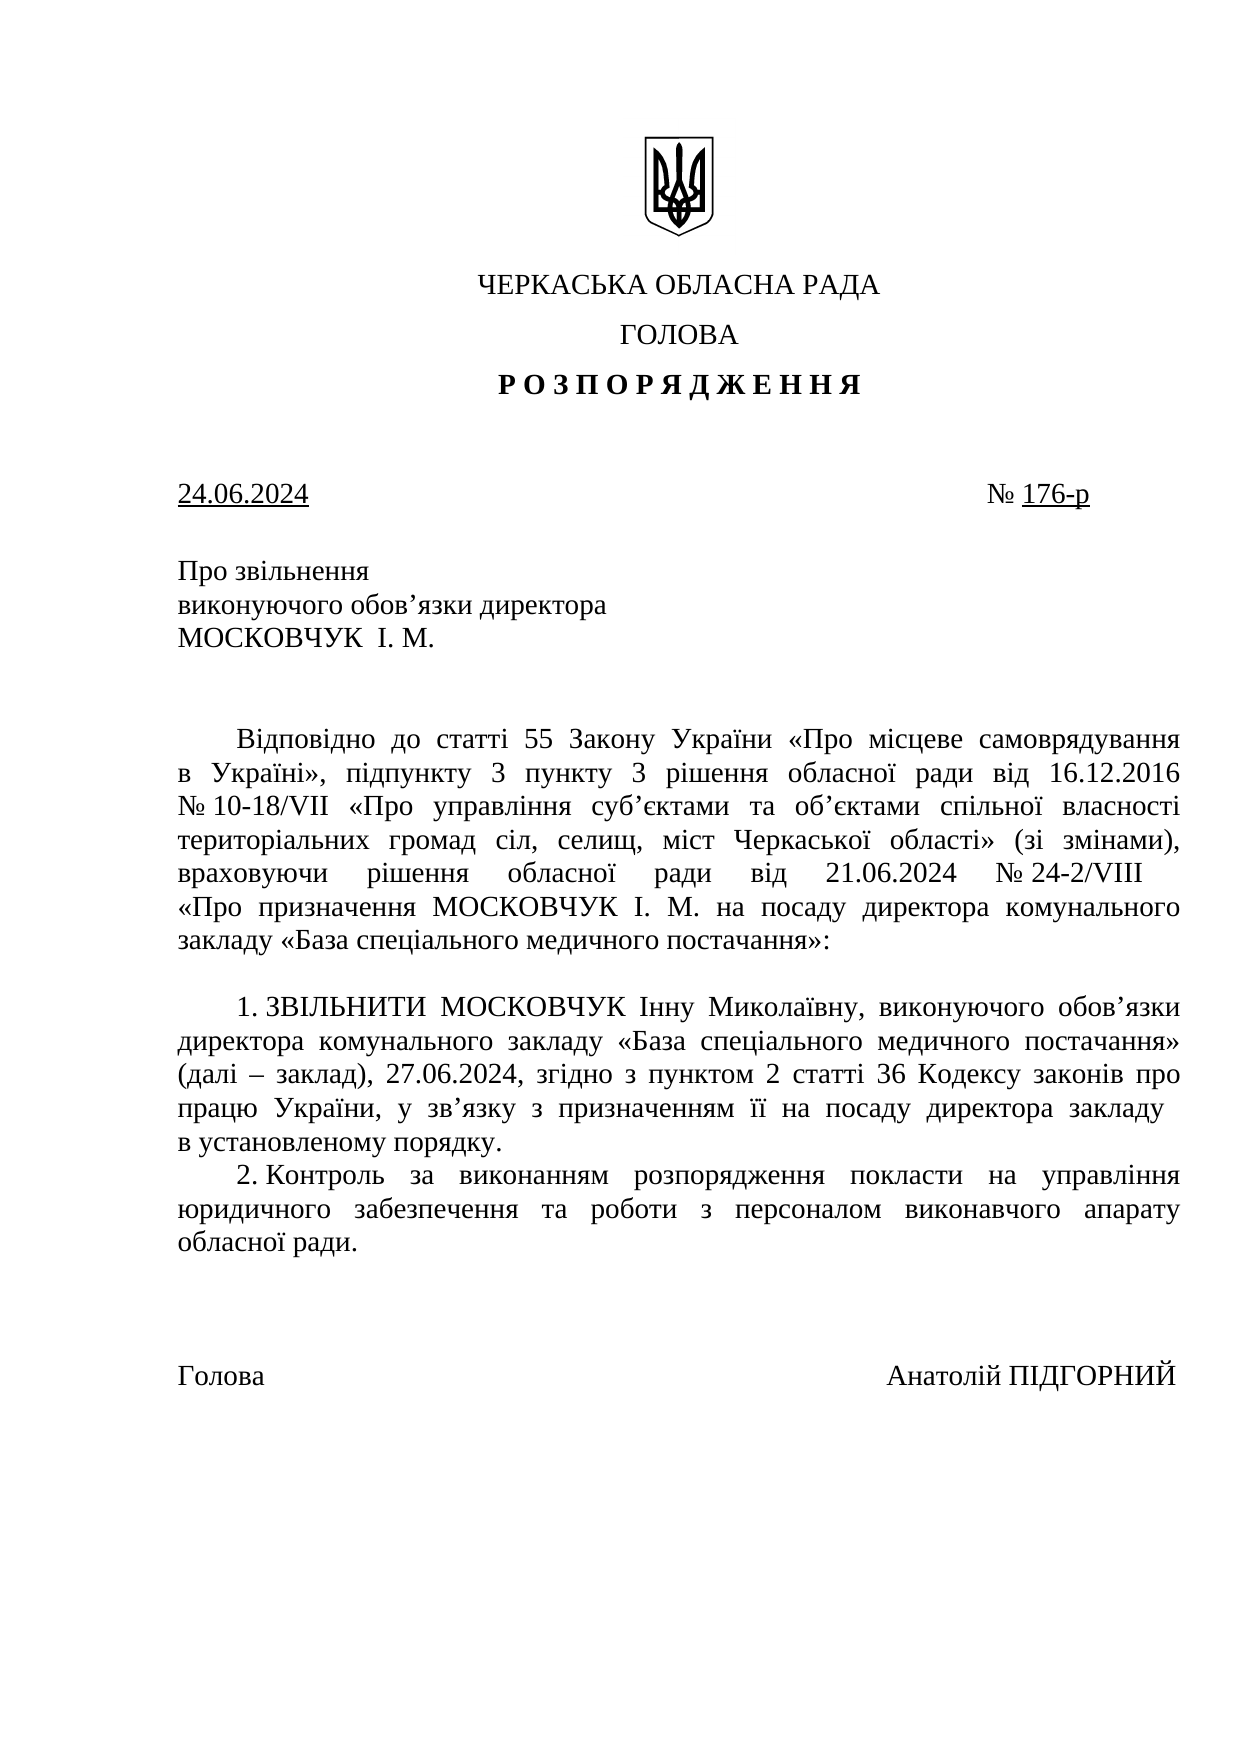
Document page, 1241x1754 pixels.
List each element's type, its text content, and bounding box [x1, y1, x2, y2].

text Р О З П О Р Я Д Ж Е Н Н Я [177, 367, 1181, 401]
text ЧЕРКАСЬКА ОБЛАСНА РАДА [177, 267, 1181, 300]
text Відповідно до статті 55 Закону України «Про місцеве самоврядування в Україні», підпункту 3 пункту 3 рішення обласної ради від 16.12.2016 № 10-18/VIІ «Про управління суб’єктами та об’єктами спільної власності територіальних громад сіл, селищ, міст Черкаської області» (зі змінами), враховуючи рішення обласної ради від 21.06.2024 № 24-2/VІIІ «Про призначення МОСКОВЧУК І. М. на посаду директора комунального закладу «База спеціального медичного постачання»: [177, 721, 1181, 956]
text МОСКОВЧУК І. М. [177, 621, 1181, 654]
text виконуючого обов’язки директора [177, 587, 1181, 621]
picture [622, 118, 736, 255]
text 1. ЗВІЛЬНИТИ МОСКОВЧУК Інну Миколаївну, виконуючого обов’язки директора комунального закладу «База спеціального медичного постачання» (далі – заклад), 27.06.2024, згідно з пунктом 2 статті 36 Кодексу законів про працю України, у зв’язку з призначенням її на посаду директора закладу в установленому порядку. [177, 989, 1181, 1157]
text ГОЛОВА [177, 317, 1181, 351]
text Голова Анатолій ПІДГОРНИЙ [177, 1358, 1181, 1392]
text Про звільнення [177, 553, 1181, 587]
text 2. Контроль за виконанням розпорядження покласти на управління юридичного забезпечення та роботи з персоналом виконавчого апарату обласної ради. [177, 1157, 1181, 1258]
text 24.06.2024 № 176-р [177, 476, 1181, 510]
